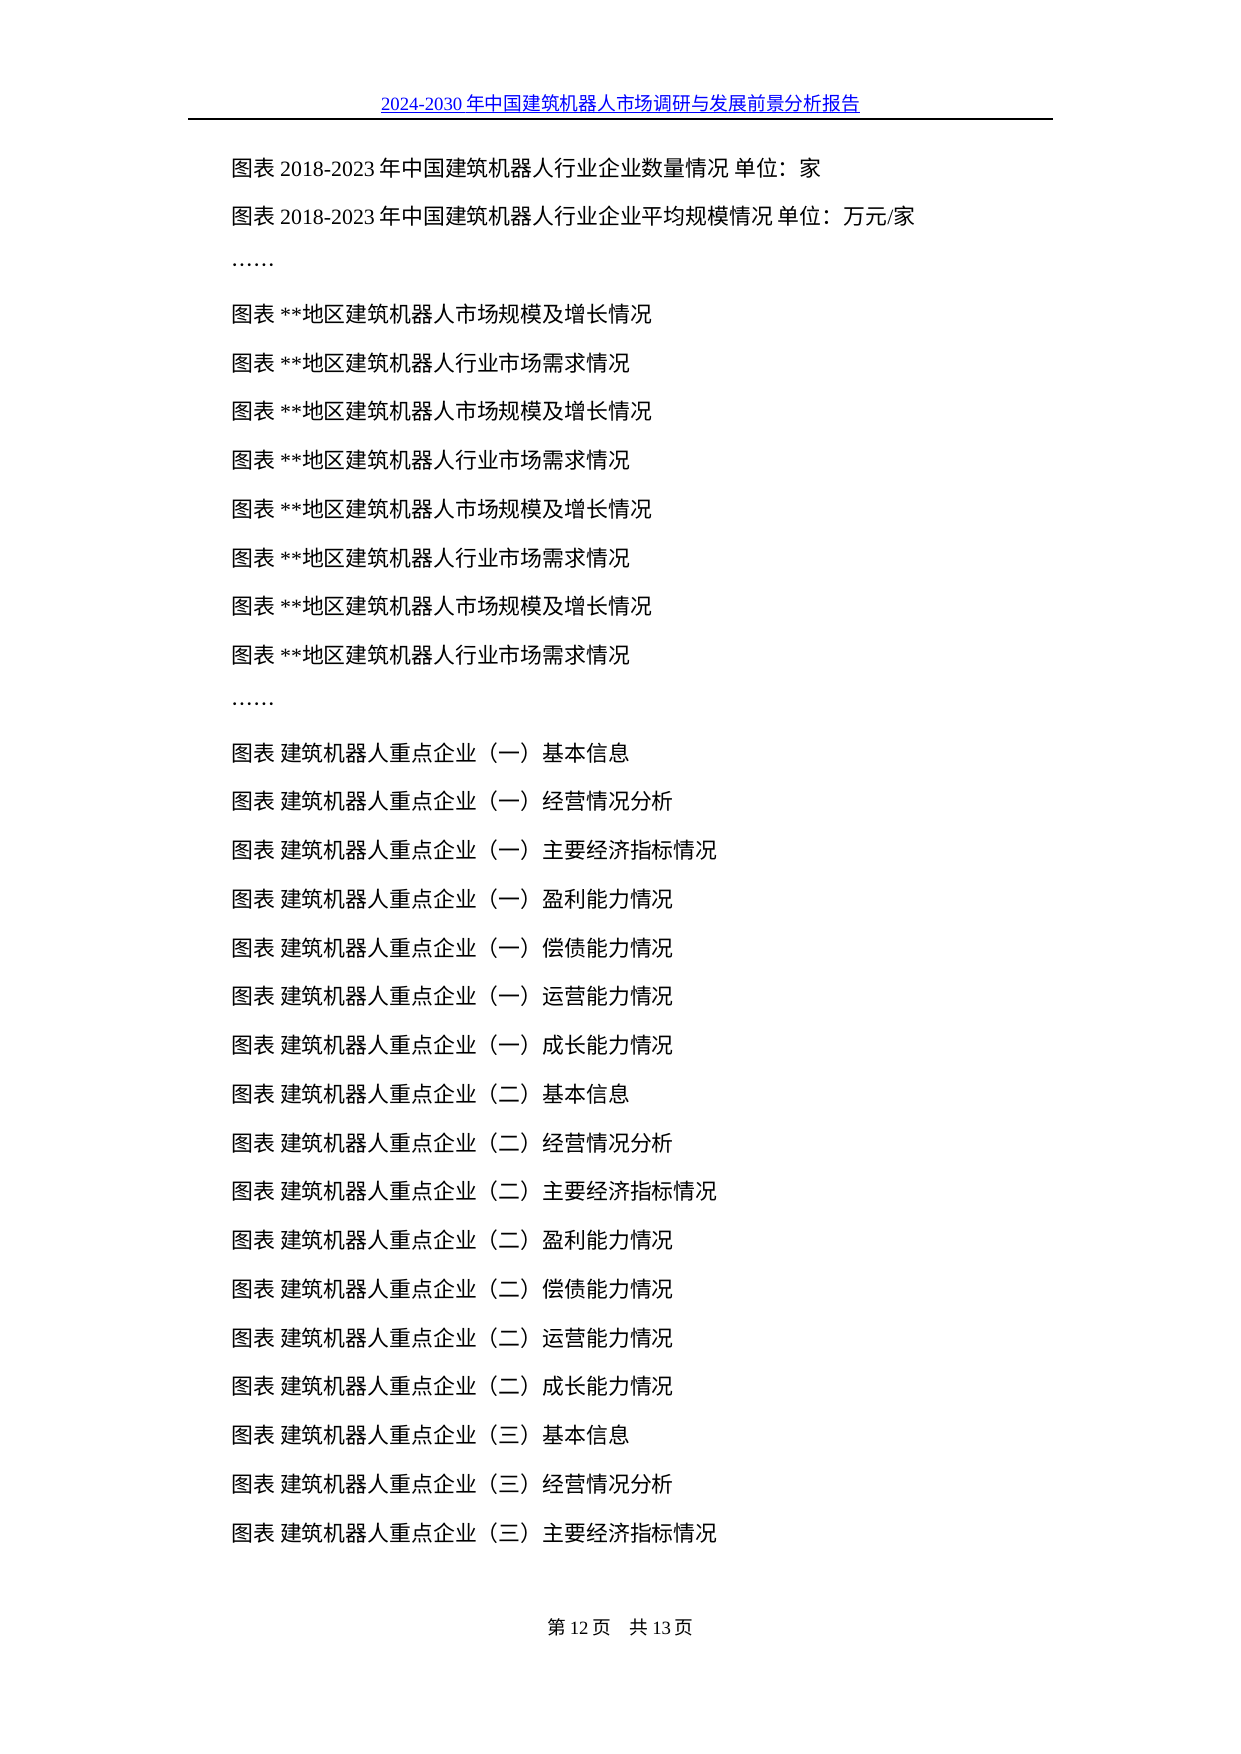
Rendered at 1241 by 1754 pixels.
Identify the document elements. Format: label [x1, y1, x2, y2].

text [187, 150, 1053, 1548]
